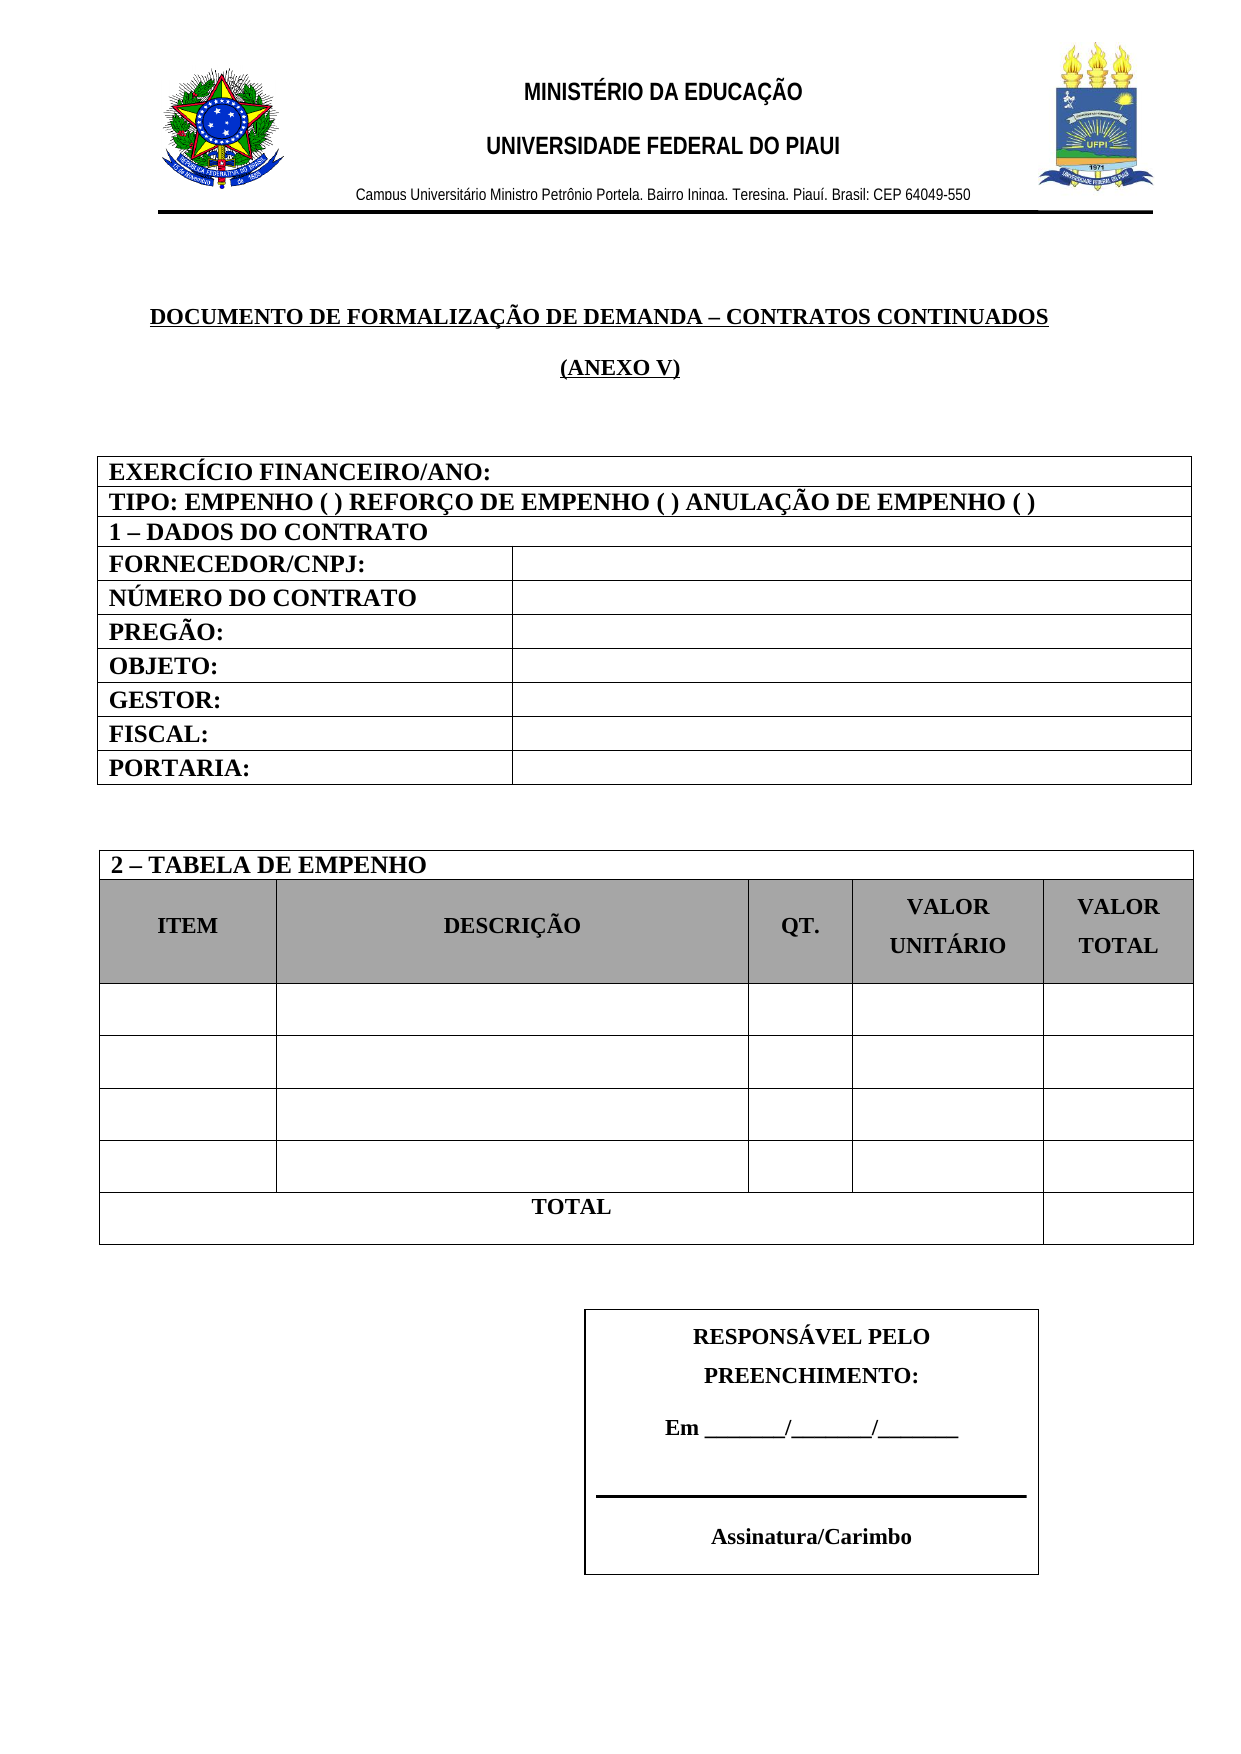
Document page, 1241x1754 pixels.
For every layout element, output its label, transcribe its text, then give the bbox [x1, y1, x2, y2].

table_cell [513, 615, 1191, 648]
table_cell [513, 751, 1191, 784]
table_cell TIPO: EMPENHO ( ) REFORÇO DE EMPENHO ( ) ANULAÇÃO DE EMPENHO ( ) [98, 487, 1191, 516]
table_cell GESTOR: [98, 683, 512, 716]
table_cell [1044, 1141, 1193, 1192]
table_cell [277, 984, 748, 1035]
table_cell NÚMERO DO CONTRATO [98, 581, 512, 614]
table_cell [513, 683, 1191, 716]
table_cell [277, 1089, 748, 1139]
table_cell [100, 1141, 276, 1192]
table_cell [513, 649, 1191, 682]
table_cell TOTAL [100, 1193, 1043, 1244]
table_cell [1044, 1193, 1193, 1244]
table_cell DESCRIÇÃO [277, 880, 748, 983]
table_cell VALOR TOTAL [1044, 880, 1193, 983]
table_cell [100, 1036, 276, 1087]
table_cell [513, 581, 1191, 614]
table_cell [513, 717, 1191, 750]
table_header EXERCÍCIO FINANCEIRO/ANO: [98, 457, 1191, 486]
table_cell QT. [749, 880, 852, 983]
table_cell [853, 1036, 1043, 1087]
table_cell [513, 547, 1191, 580]
table_cell OBJETO: [98, 649, 512, 682]
table_cell [1044, 984, 1193, 1035]
table_cell [1044, 1089, 1193, 1139]
picture [1038, 42, 1155, 200]
table_cell [749, 1089, 852, 1139]
table_cell VALOR UNITÁRIO [853, 880, 1043, 983]
table_cell [1044, 1036, 1193, 1087]
table_cell [277, 1036, 748, 1087]
table_cell [853, 984, 1043, 1035]
table_cell 1 – DADOS DO CONTRATO [98, 517, 1191, 546]
table_cell PREGÃO: [98, 615, 512, 648]
table_cell [277, 1141, 748, 1192]
text (ANEXO V) [187, 354, 1053, 381]
table_cell [853, 1141, 1043, 1192]
text DOCUMENTO DE FORMALIZAÇÃO DE DEMANDA – CONTRATOS CONTINUADOS [146, 303, 1053, 329]
table_cell ITEM [100, 880, 276, 983]
table_cell [100, 1089, 276, 1139]
table_cell [749, 1036, 852, 1087]
table_header 2 – TABELA DE EMPENHO [100, 851, 1193, 879]
table_cell PORTARIA: [98, 751, 512, 784]
table_cell [749, 984, 852, 1035]
picture [155, 65, 287, 191]
table_cell FORNECEDOR/CNPJ: [98, 547, 512, 580]
table_cell [853, 1089, 1043, 1139]
table_cell FISCAL: [98, 717, 512, 750]
table_header RESPONSÁVEL PELO PREENCHIMENTO: Em _______/_______/_______ Assinatura/Carimbo [586, 1310, 1038, 1574]
table_cell [749, 1141, 852, 1192]
table_cell [100, 984, 276, 1035]
